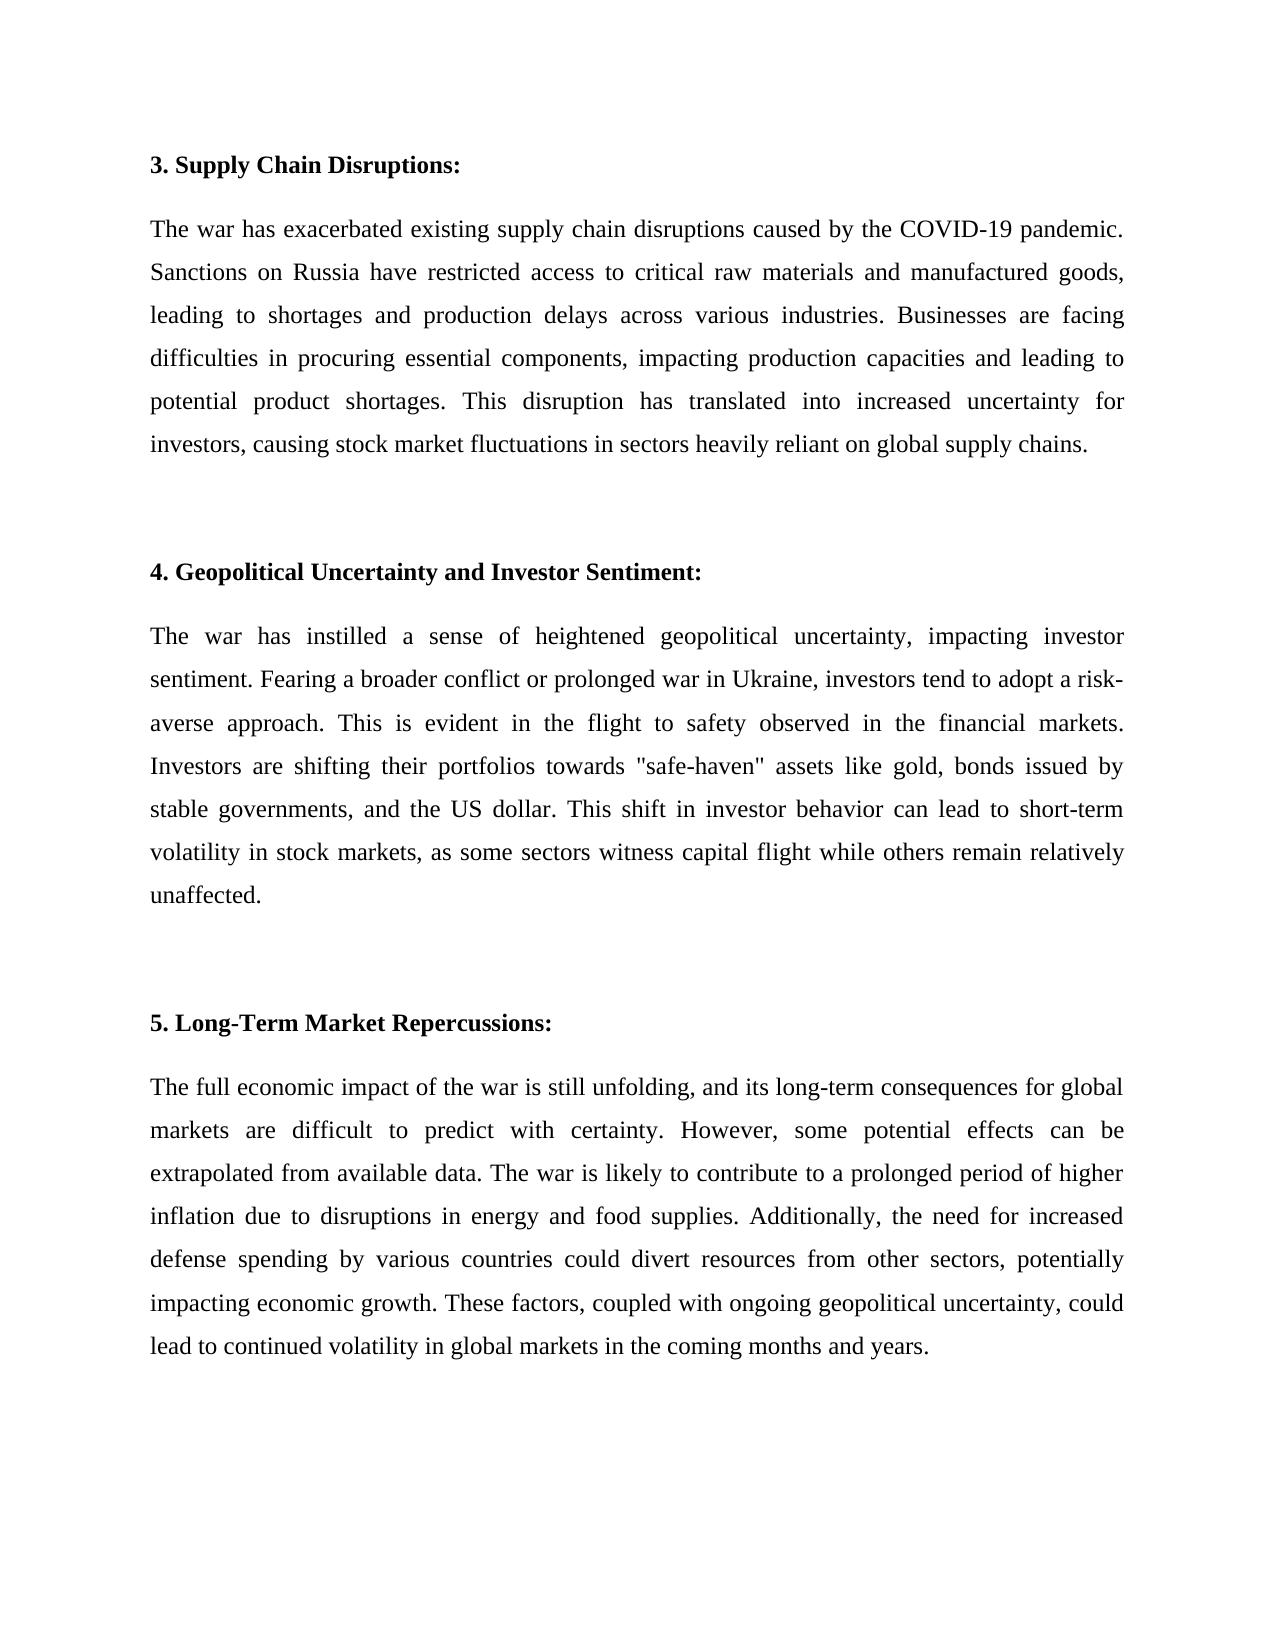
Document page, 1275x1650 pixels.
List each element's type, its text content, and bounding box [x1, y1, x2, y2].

text The full economic impact of the war is still unfolding, and its long-term consequences for global markets are difficult to predict with certainty. However, some potential effects can be extrapolated from available data. The war is likely to contribute to a prolonged period of higher inflation due to disruptions in energy and food supplies. Additionally, the need for increased defense spending by various countries could divert resources from other sectors, potentially impacting economic growth. These factors, coupled with ongoing geopolitical uncertainty, could lead to continued volatility in global markets in the coming months and years. [150, 1072, 1125, 1359]
subtitle Geopolitical Uncertainty and Investor Sentiment: [150, 557, 1156, 586]
subtitle Supply Chain Disruptions: [150, 150, 1156, 179]
text The war has instilled a sense of heightened geopolitical uncertainty, impacting investor sentiment. Fearing a broader conflict or prolonged war in Ukraine, investors tend to adopt a risk-averse approach. This is evident in the flight to safety observed in the financial markets. Investors are shifting their portfolios towards "safe-haven" assets like gold, bonds issued by stable governments, and the US dollar. This shift in investor behavior can lead to short-term volatility in stock markets, as some sectors witness capital flight while others remain relatively unaffected. [150, 621, 1125, 909]
text The war has exacerbated existing supply chain disruptions caused by the COVID-19 pandemic. Sanctions on Russia have restricted access to critical raw materials and manufactured goods, leading to shortages and production delays across various industries. Businesses are facing difficulties in procuring essential components, impacting production capacities and leading to potential product shortages. This disruption has translated into increased uncertainty for investors, causing stock market fluctuations in sectors heavily reliant on global supply chains. [150, 214, 1125, 458]
subtitle Long-Term Market Repercussions: [150, 1008, 1156, 1037]
